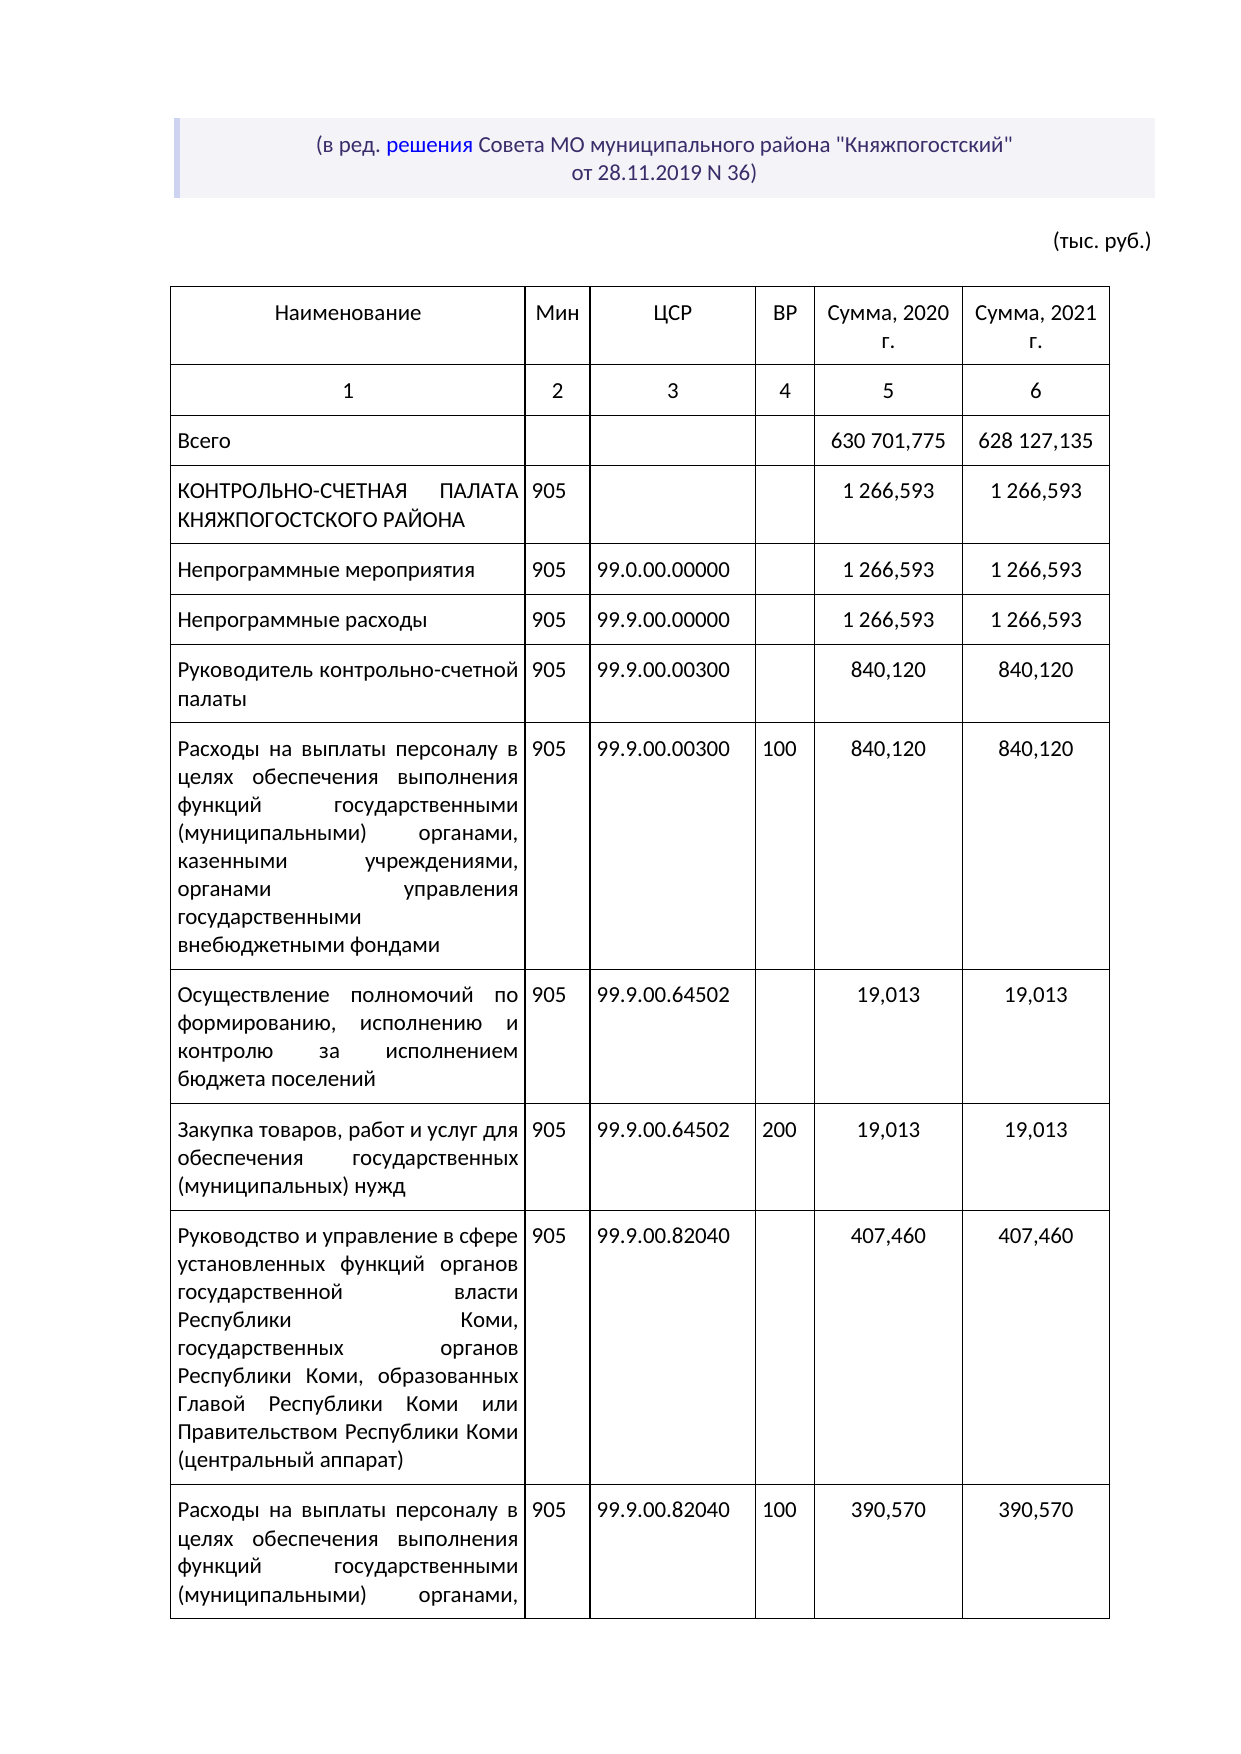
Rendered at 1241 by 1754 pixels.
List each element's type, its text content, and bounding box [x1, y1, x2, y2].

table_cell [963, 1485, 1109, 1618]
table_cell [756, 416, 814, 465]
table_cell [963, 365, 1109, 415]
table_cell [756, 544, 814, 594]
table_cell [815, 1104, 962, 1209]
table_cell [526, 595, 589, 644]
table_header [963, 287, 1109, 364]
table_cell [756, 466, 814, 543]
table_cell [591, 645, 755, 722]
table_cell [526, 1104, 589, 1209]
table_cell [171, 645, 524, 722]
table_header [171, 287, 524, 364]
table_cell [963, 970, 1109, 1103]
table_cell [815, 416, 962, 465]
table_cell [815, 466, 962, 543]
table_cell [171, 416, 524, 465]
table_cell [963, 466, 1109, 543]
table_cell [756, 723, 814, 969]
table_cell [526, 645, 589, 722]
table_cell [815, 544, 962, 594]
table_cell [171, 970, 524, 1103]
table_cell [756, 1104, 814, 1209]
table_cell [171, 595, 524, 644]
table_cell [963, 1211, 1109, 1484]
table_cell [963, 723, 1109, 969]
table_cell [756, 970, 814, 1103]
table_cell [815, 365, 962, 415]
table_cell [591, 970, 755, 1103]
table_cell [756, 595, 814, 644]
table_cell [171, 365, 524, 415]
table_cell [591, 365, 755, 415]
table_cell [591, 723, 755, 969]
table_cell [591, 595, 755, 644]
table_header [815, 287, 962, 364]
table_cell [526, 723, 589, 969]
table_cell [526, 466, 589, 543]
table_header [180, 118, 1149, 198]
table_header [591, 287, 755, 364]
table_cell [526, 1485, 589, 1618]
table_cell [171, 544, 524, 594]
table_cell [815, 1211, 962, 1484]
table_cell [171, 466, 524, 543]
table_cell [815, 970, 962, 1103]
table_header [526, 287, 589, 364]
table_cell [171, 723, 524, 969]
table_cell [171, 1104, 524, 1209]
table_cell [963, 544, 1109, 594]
text (тыс. руб.) [177, 226, 1152, 254]
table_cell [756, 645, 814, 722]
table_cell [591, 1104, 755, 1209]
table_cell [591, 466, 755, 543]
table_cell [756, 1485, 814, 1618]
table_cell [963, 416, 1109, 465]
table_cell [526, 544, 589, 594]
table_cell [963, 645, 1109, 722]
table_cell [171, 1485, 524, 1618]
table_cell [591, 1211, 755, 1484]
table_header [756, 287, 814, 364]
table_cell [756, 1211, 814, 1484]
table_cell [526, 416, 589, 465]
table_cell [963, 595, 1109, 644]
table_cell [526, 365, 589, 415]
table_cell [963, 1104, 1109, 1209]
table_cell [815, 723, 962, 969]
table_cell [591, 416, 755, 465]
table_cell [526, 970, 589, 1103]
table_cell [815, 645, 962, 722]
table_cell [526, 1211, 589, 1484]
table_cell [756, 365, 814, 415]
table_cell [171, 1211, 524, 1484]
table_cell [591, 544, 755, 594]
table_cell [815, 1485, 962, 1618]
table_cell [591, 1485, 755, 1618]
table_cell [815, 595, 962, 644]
